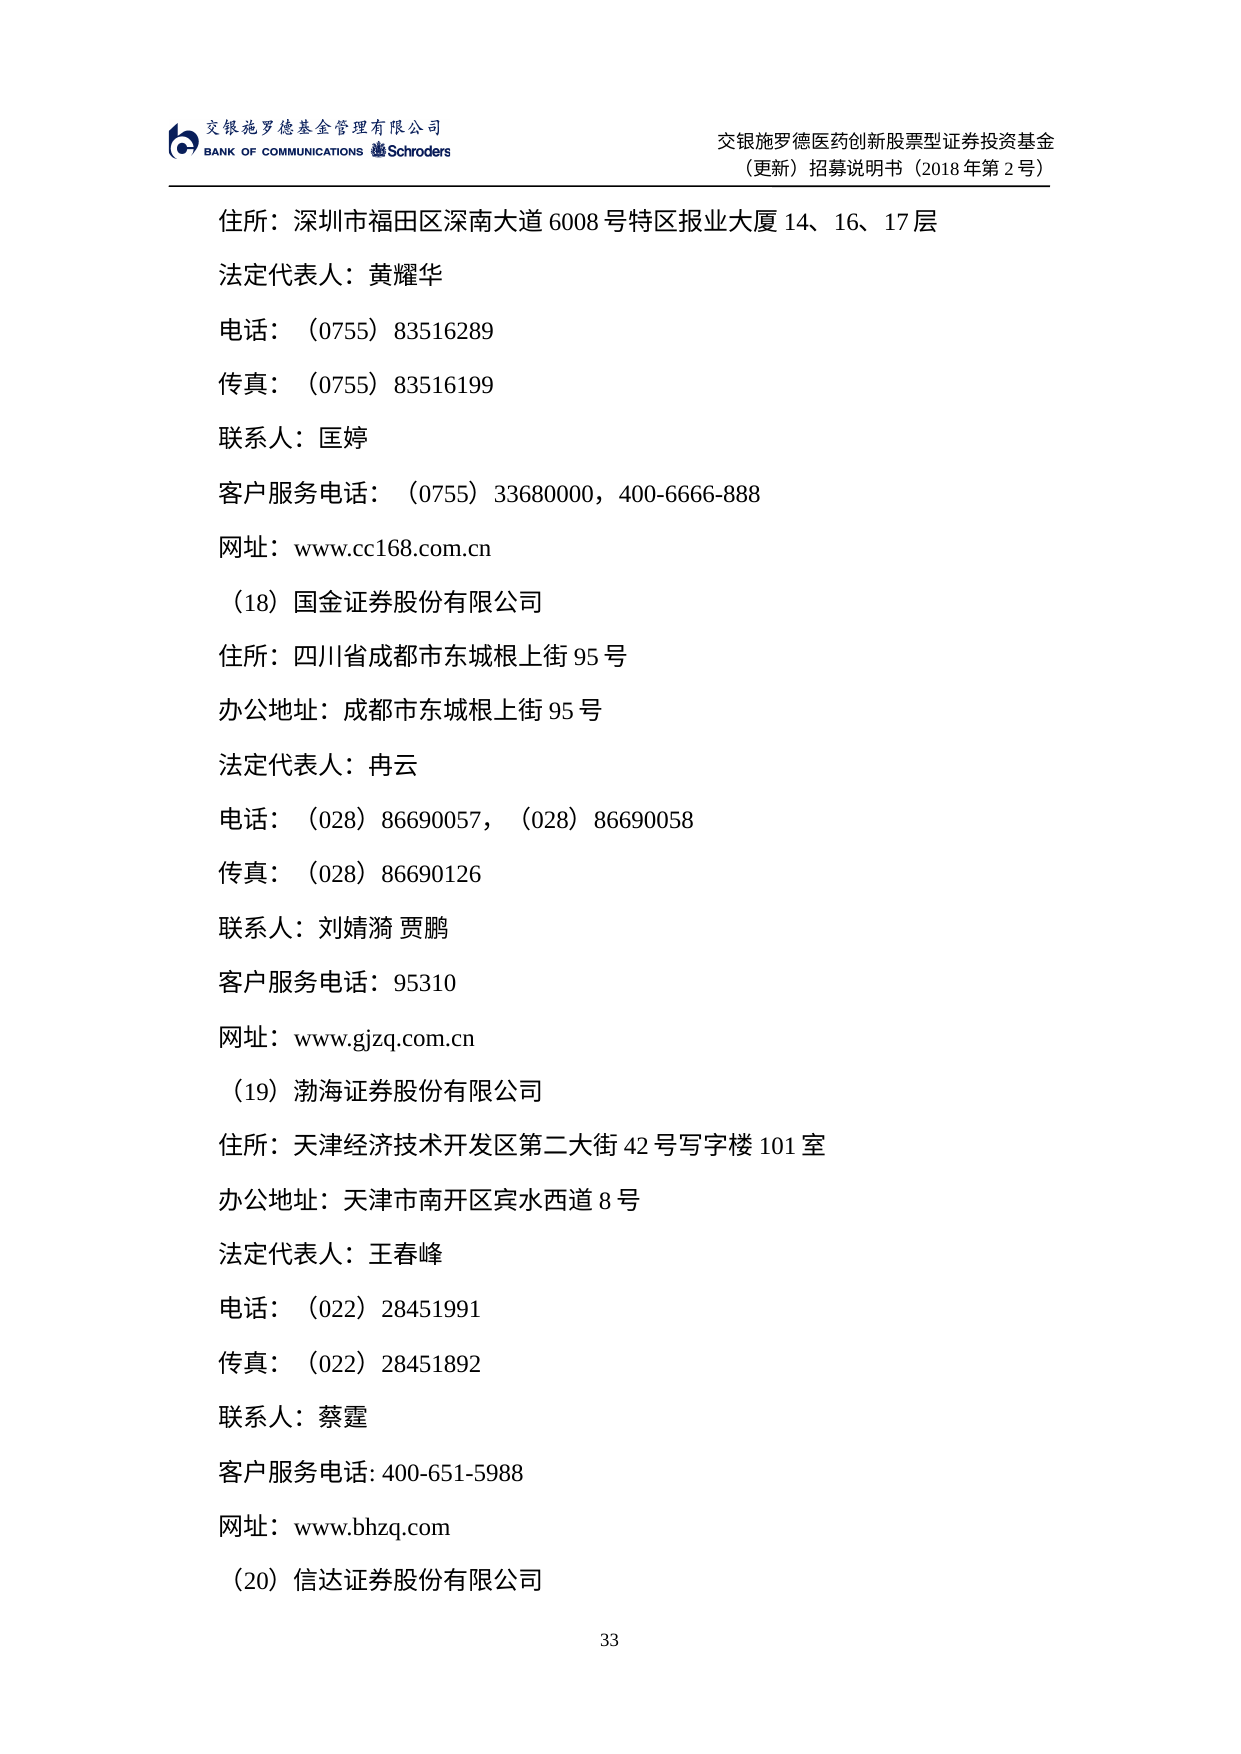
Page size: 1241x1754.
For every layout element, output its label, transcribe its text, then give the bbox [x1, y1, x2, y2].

text 传真：（022）28451892 [169, 1343, 1050, 1379]
text 办公地址：成都市东城根上街95号 [169, 691, 1050, 727]
text 客户服务电话：（0755）33680000，400-6666-888 [169, 473, 1050, 509]
text 办公地址：天津市南开区宾水西道8号 [169, 1180, 1050, 1216]
text 联系人：蔡霆 [169, 1398, 1050, 1434]
text （20）信达证券股份有限公司 [169, 1561, 1050, 1597]
picture [168, 119, 451, 159]
text （18）国金证券股份有限公司 [169, 582, 1050, 618]
text 联系人：匡婷 [169, 419, 1050, 455]
text 传真：（0755）83516199 [169, 364, 1050, 401]
text 法定代表人：王春峰 [169, 1234, 1050, 1271]
text 住所：四川省成都市东城根上街95号 [169, 636, 1050, 673]
text 传真：（028）86690126 [169, 854, 1050, 890]
text 电话：（0755）83516289 [169, 310, 1050, 346]
text 网址：www.cc168.com.cn [169, 528, 1050, 564]
text 客户服务电话：95310 [169, 963, 1050, 999]
text 法定代表人：黄耀华 [169, 256, 1050, 292]
text 电话：（022）28451991 [169, 1289, 1050, 1325]
text （19）渤海证券股份有限公司 [169, 1071, 1050, 1108]
text 住所：深圳市福田区深南大道6008号特区报业大厦14、16、17层 [169, 201, 1050, 238]
text 网址：www.gjzq.com.cn [169, 1017, 1050, 1053]
text 网址：www.bhzq.com [169, 1506, 1050, 1543]
text 电话：（028）86690057，（028）86690058 [169, 799, 1050, 836]
text 住所：天津经济技术开发区第二大街42号写字楼101室 [169, 1126, 1050, 1162]
text 联系人：刘婧漪 贾鹏 [169, 908, 1050, 944]
text 客户服务电话: 400-651-5988 [169, 1452, 1050, 1488]
text 法定代表人：冉云 [169, 745, 1050, 781]
